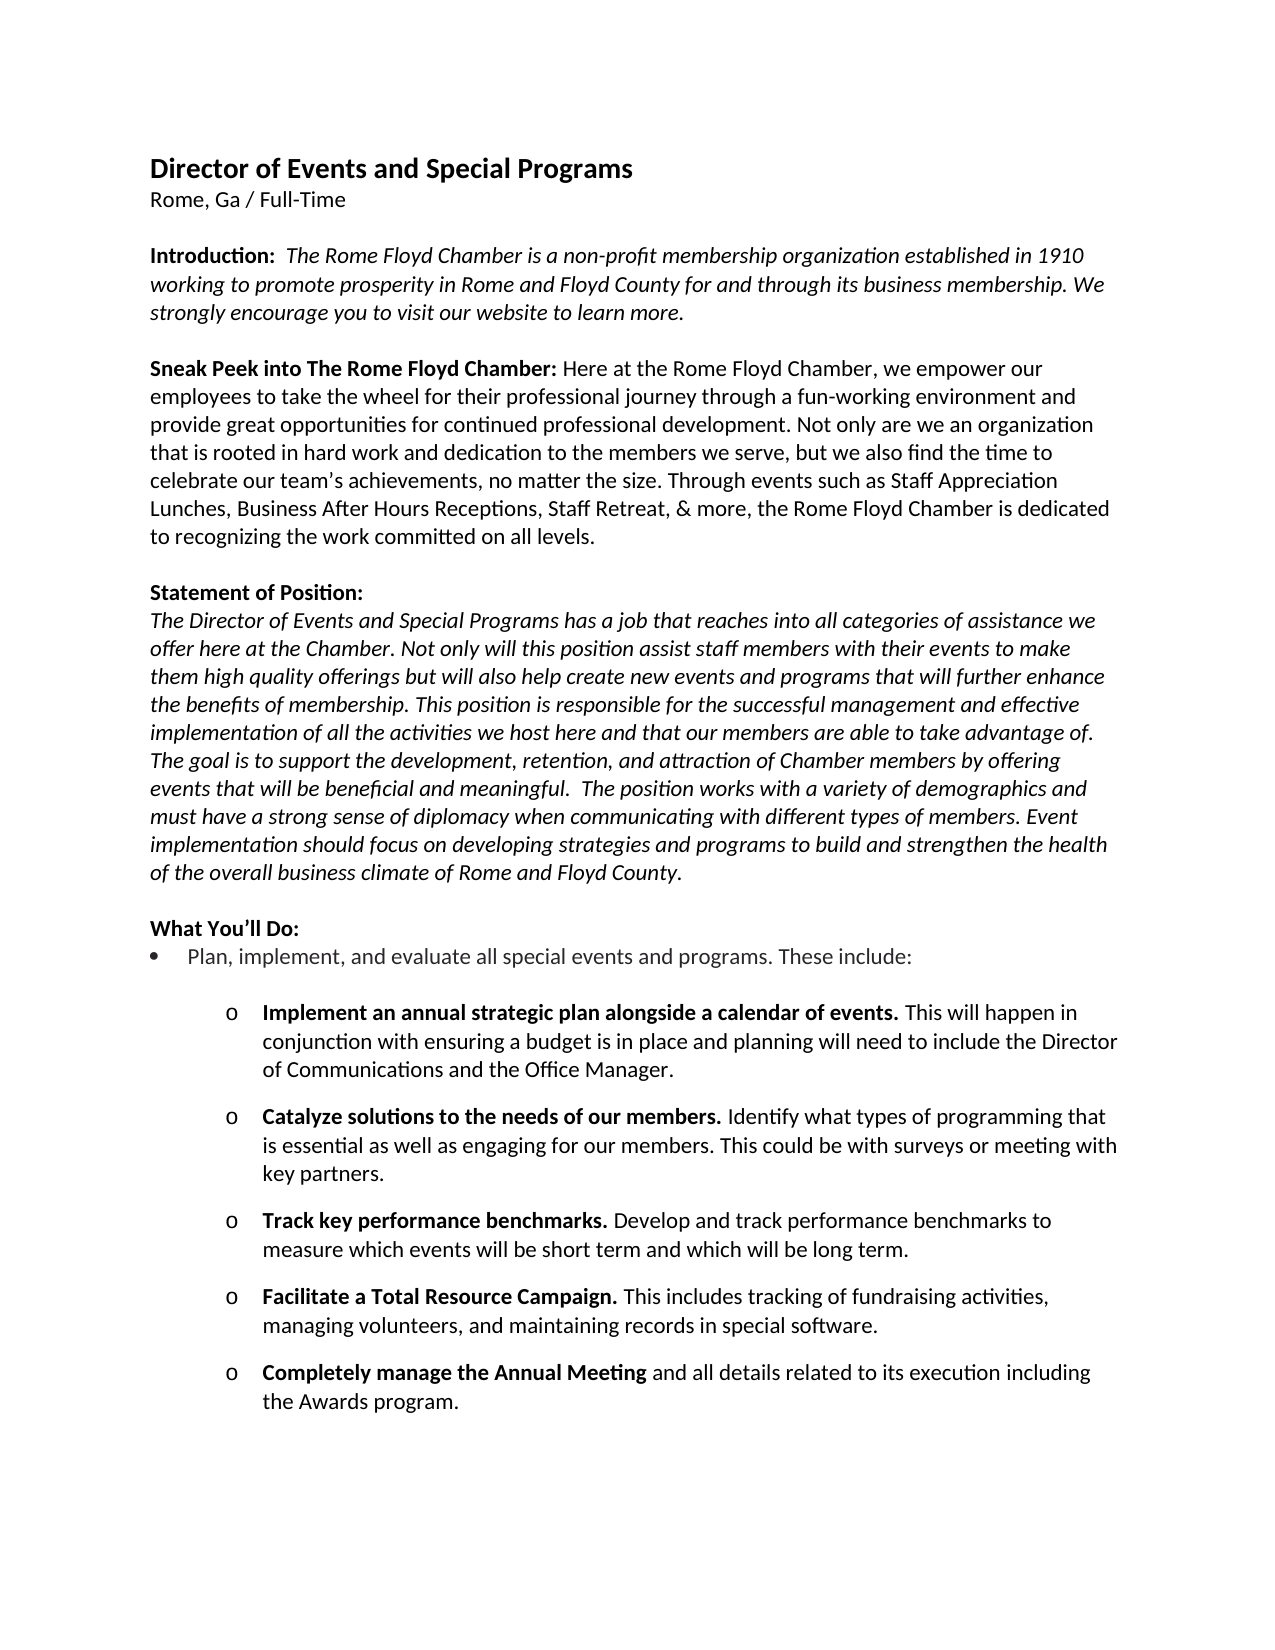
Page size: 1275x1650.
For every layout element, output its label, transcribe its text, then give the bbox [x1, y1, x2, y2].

text Introduction: The Rome Floyd Chamber is a non-profit membership organization established in 1910 working to promote prosperity in Rome and Floyd County for and through its business membership. We strongly encourage you to visit our website to learn more. [150, 242, 1125, 326]
list Completely manage the Annual Meeting and all details related to its execution including the Awards program. [225, 1358, 1125, 1415]
list Plan, implement, and evaluate all special events and programs. These include: [150, 942, 1125, 970]
list Implement an annual strategic plan alongside a calendar of events. This will happen in conjunction with ensuring a budget is in place and planning will need to include the Director of Communications and the Office Manager. [225, 998, 1125, 1083]
text Rome, Ga / Full-Time [150, 186, 1125, 214]
list Facilitate a Total Resource Campaign. This includes tracking of fundraising activities, managing volunteers, and maintaining records in special software. [225, 1282, 1125, 1339]
text The Director of Events and Special Programs has a job that reaches into all categories of assistance we offer here at the Chamber. Not only will this position assist staff members with their events to make them high quality offerings but will also help create new events and programs that will further enhance the benefits of membership. This position is responsible for the successful management and effective implementation of all the activities we host here and that our members are able to take advantage of. The goal is to support the development, retention, and attraction of Chamber members by offering events that will be beneficial and meaningful. The position works with a variety of demographics and must have a strong sense of diplomacy when communicating with different types of members. Event implementation should focus on developing strategies and programs to build and strengthen the health of the overall business climate of Rome and Floyd County. [150, 606, 1125, 886]
text What You’ll Do: [150, 914, 1125, 942]
text Statement of Position: [150, 578, 1125, 606]
text Director of Events and Special Programs [150, 150, 1125, 186]
text Sneak Peek into The Rome Floyd Chamber: Here at the Rome Floyd Chamber, we empower our employees to take the wheel for their professional journey through a fun-working environment and provide great opportunities for continued professional development. Not only are we an organization that is rooted in hard work and dedication to the members we serve, but we also find the time to celebrate our team’s achievements, no matter the size. Through events such as Staff Appreciation Lunches, Business After Hours Receptions, Staff Retreat, & more, the Rome Floyd Chamber is dedicated to recognizing the work committed on all levels. [150, 354, 1125, 550]
list Track key performance benchmarks. Develop and track performance benchmarks to measure which events will be short term and which will be long term. [225, 1206, 1125, 1263]
list Catalyze solutions to the needs of our members. Identify what types of programming that is essential as well as engaging for our members. This could be with surveys or meeting with key partners. [225, 1102, 1125, 1187]
